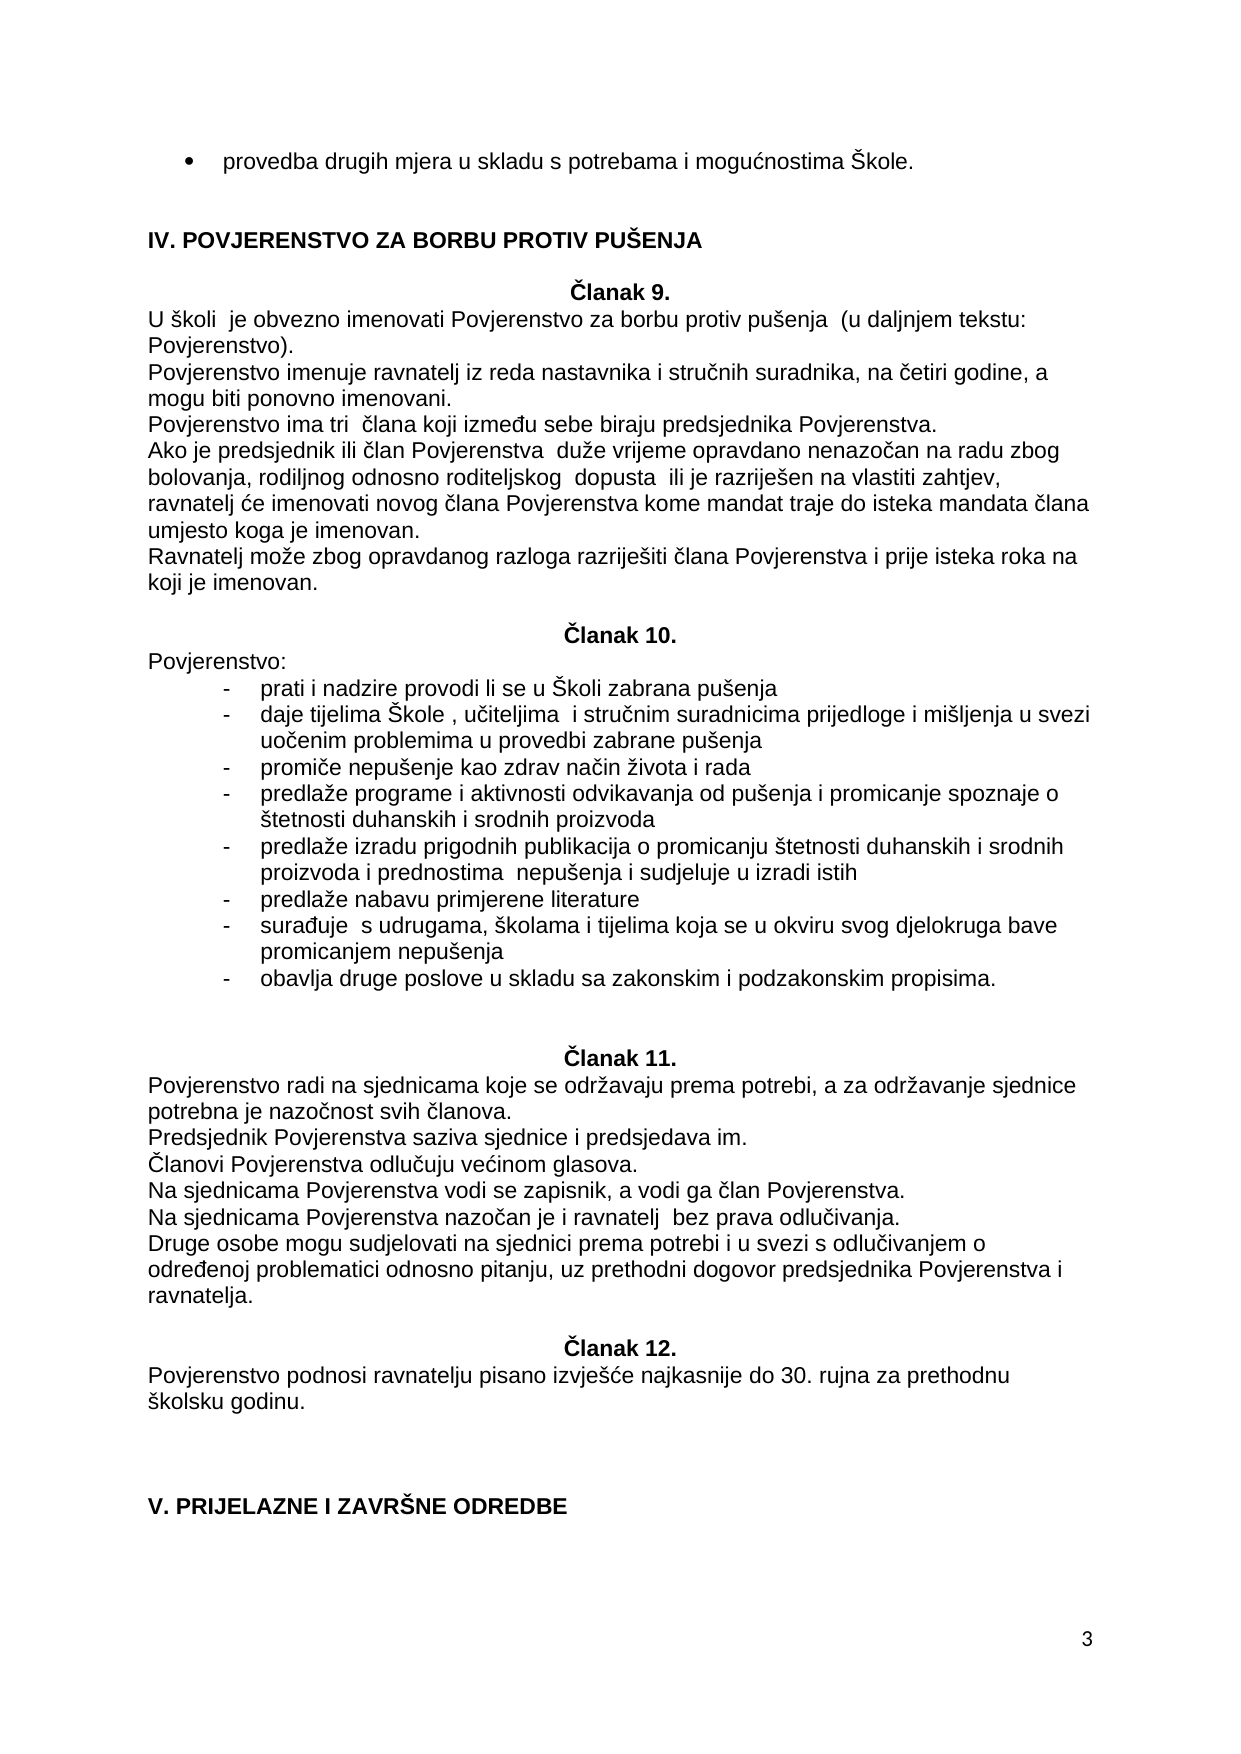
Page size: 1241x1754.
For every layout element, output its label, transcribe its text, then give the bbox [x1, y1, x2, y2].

text Povjerenstvo: [148, 648, 1093, 675]
text Povjerenstvo podnosi ravnatelju pisano izvješće najkasnije do 30. rujna za prethodnu školsku godinu. [148, 1362, 1093, 1414]
text Povjerenstvo radi na sjednicama koje se održavaju prema potrebi, a za održavanje sjednice potrebna je nazočnost svih članova. [148, 1072, 1093, 1124]
text Članovi Povjerenstva odlučuju većinom glasova. [148, 1151, 1093, 1177]
text V. PRIJELAZNE I ZAVRŠNE ODREDBE [148, 1493, 1093, 1520]
list provedba drugih mjera u skladu s potrebama i mogućnostima Škole. [185, 148, 1093, 174]
text Povjerenstvo ima tri člana koji između sebe biraju predsjednika Povjerenstva. [148, 411, 1093, 437]
list promiče nepušenje kao zdrav način života i rada [223, 754, 1093, 780]
list prati i nadzire provodi li se u Školi zabrana pušenja [223, 675, 1093, 701]
text Povjerenstvo imenuje ravnatelj iz reda nastavnika i stručnih suradnika, na četiri godine, a mogu biti ponovno imenovani. [148, 358, 1093, 411]
list daje tijelima Škole , učiteljima i stručnim suradnicima prijedloge i mišljenja u svezi uočenim problemima u provedbi zabrane pušenja [223, 701, 1093, 754]
text Druge osobe mogu sudjelovati na sjednici prema potrebi i u svezi s odlučivanjem o određenoj problematici odnosno pitanju, uz prethodni dogovor predsjednika Povjerenstva i ravnatelja. [148, 1230, 1093, 1309]
text Ravnatelj može zbog opravdanog razloga razriješiti člana Povjerenstva i prije isteka roka na koji je imenovan. [148, 543, 1093, 596]
text Na sjednicama Povjerenstva vodi se zapisnik, a vodi ga član Povjerenstva. [148, 1177, 1093, 1203]
text Predsjednik Povjerenstva saziva sjednice i predsjedava im. [148, 1124, 1093, 1151]
text Članak 12. [148, 1335, 1093, 1362]
list obavlja druge poslove u skladu sa zakonskim i podzakonskim propisima. [223, 964, 1093, 991]
list surađuje s udrugama, školama i tijelima koja se u okviru svog djelokruga bave promicanjem nepušenja [223, 912, 1093, 964]
text Članak 9. [148, 279, 1093, 306]
list predlaže programe i aktivnosti odvikavanja od pušenja i promicanje spoznaje o štetnosti duhanskih i srodnih proizvoda [223, 780, 1093, 833]
text U školi je obvezno imenovati Povjerenstvo za borbu protiv pušenja (u daljnjem tekstu: Povjerenstvo). [148, 306, 1093, 358]
text IV. POVJERENSTVO ZA BORBU PROTIV PUŠENJA [148, 227, 1093, 253]
list predlaže izradu prigodnih publikacija o promicanju štetnosti duhanskih i srodnih proizvoda i prednostima nepušenja i sudjeluje u izradi istih [223, 833, 1093, 886]
text Članak 10. [148, 622, 1093, 648]
text Na sjednicama Povjerenstva nazočan je i ravnatelj bez prava odlučivanja. [148, 1203, 1093, 1230]
text Ako je predsjednik ili član Povjerenstva duže vrijeme opravdano nenazočan na radu zbog bolovanja, rodiljnog odnosno roditeljskog dopusta ili je razriješen na vlastiti zahtjev, ravnatelj će imenovati novog člana Povjerenstva kome mandat traje do isteka mandata člana umjesto koga je imenovan. [148, 437, 1093, 543]
list predlaže nabavu primjerene literature [223, 886, 1093, 912]
text Članak 11. [148, 1045, 1093, 1072]
